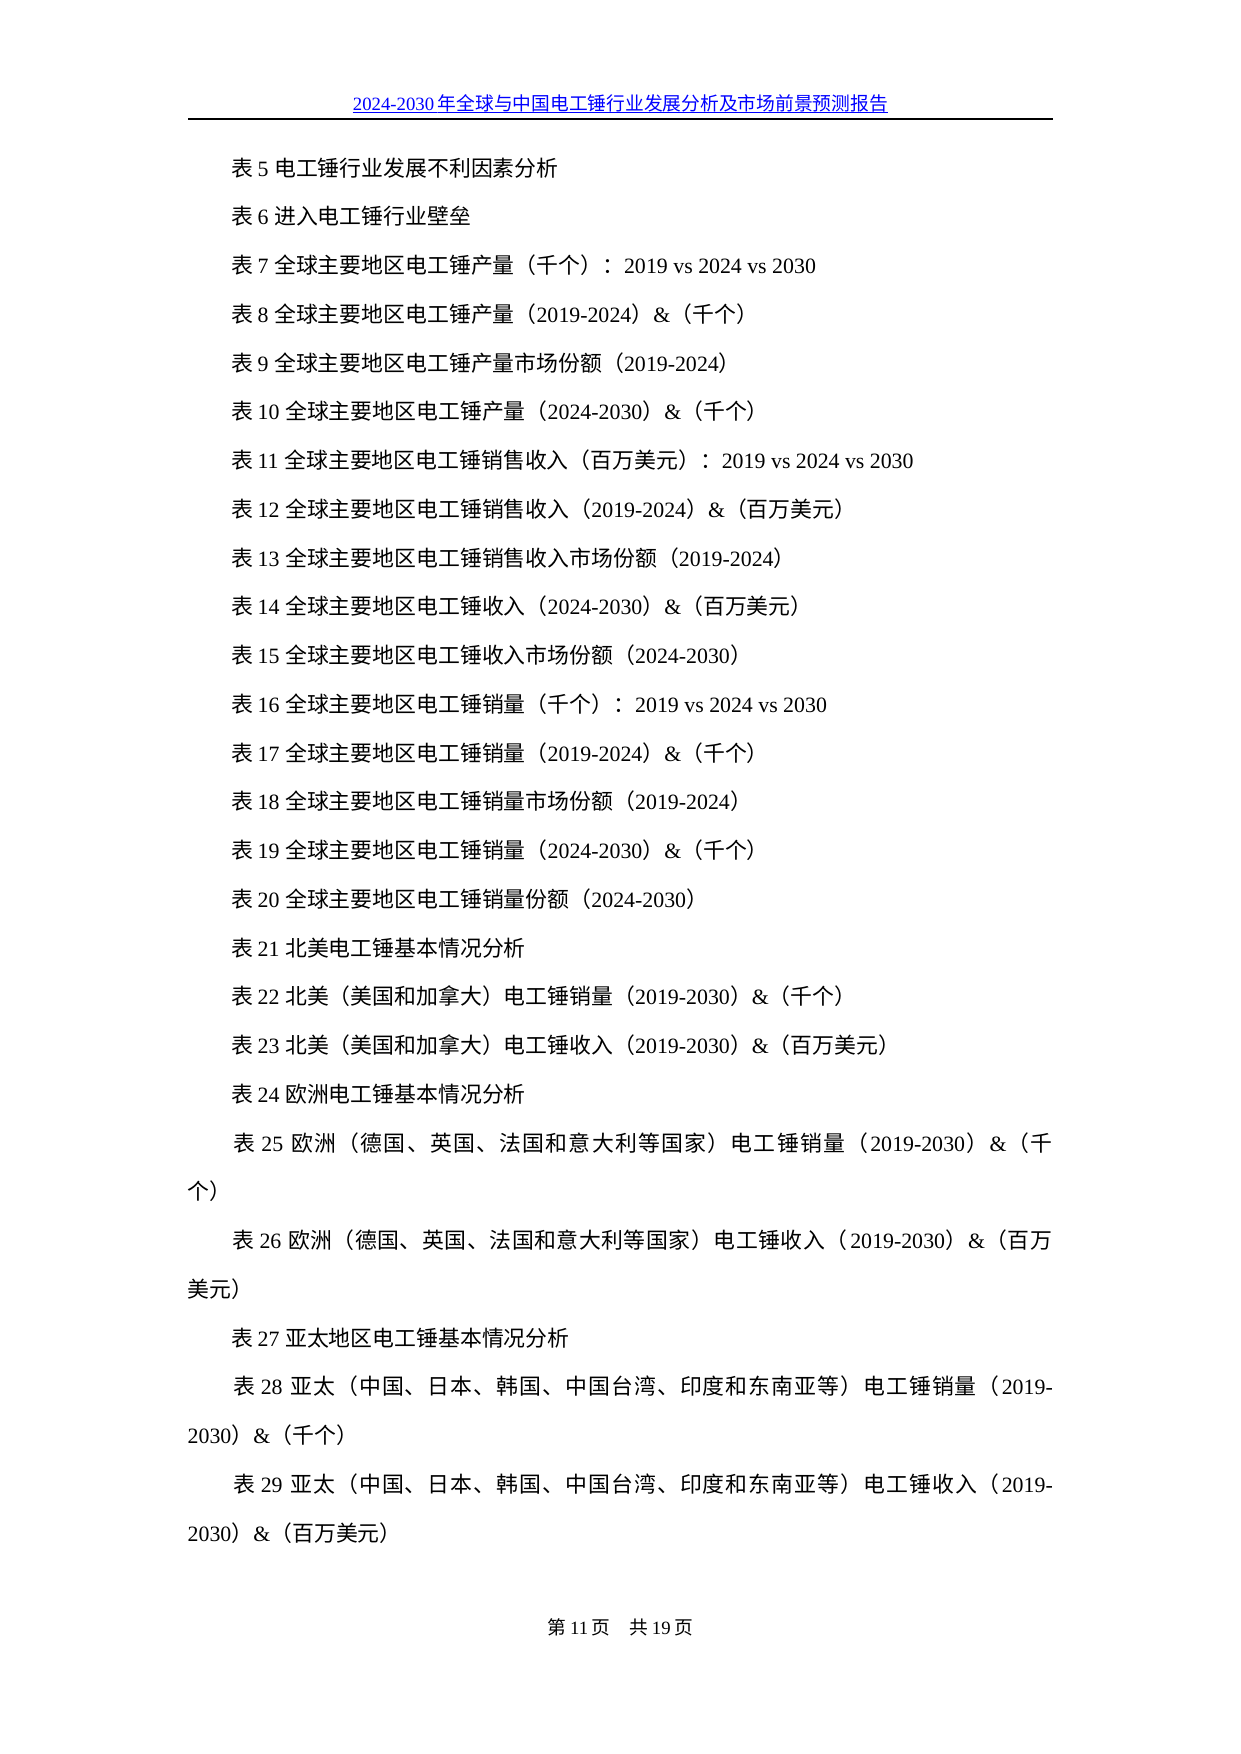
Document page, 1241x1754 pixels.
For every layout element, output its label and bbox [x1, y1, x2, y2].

text [187, 150, 1053, 1548]
